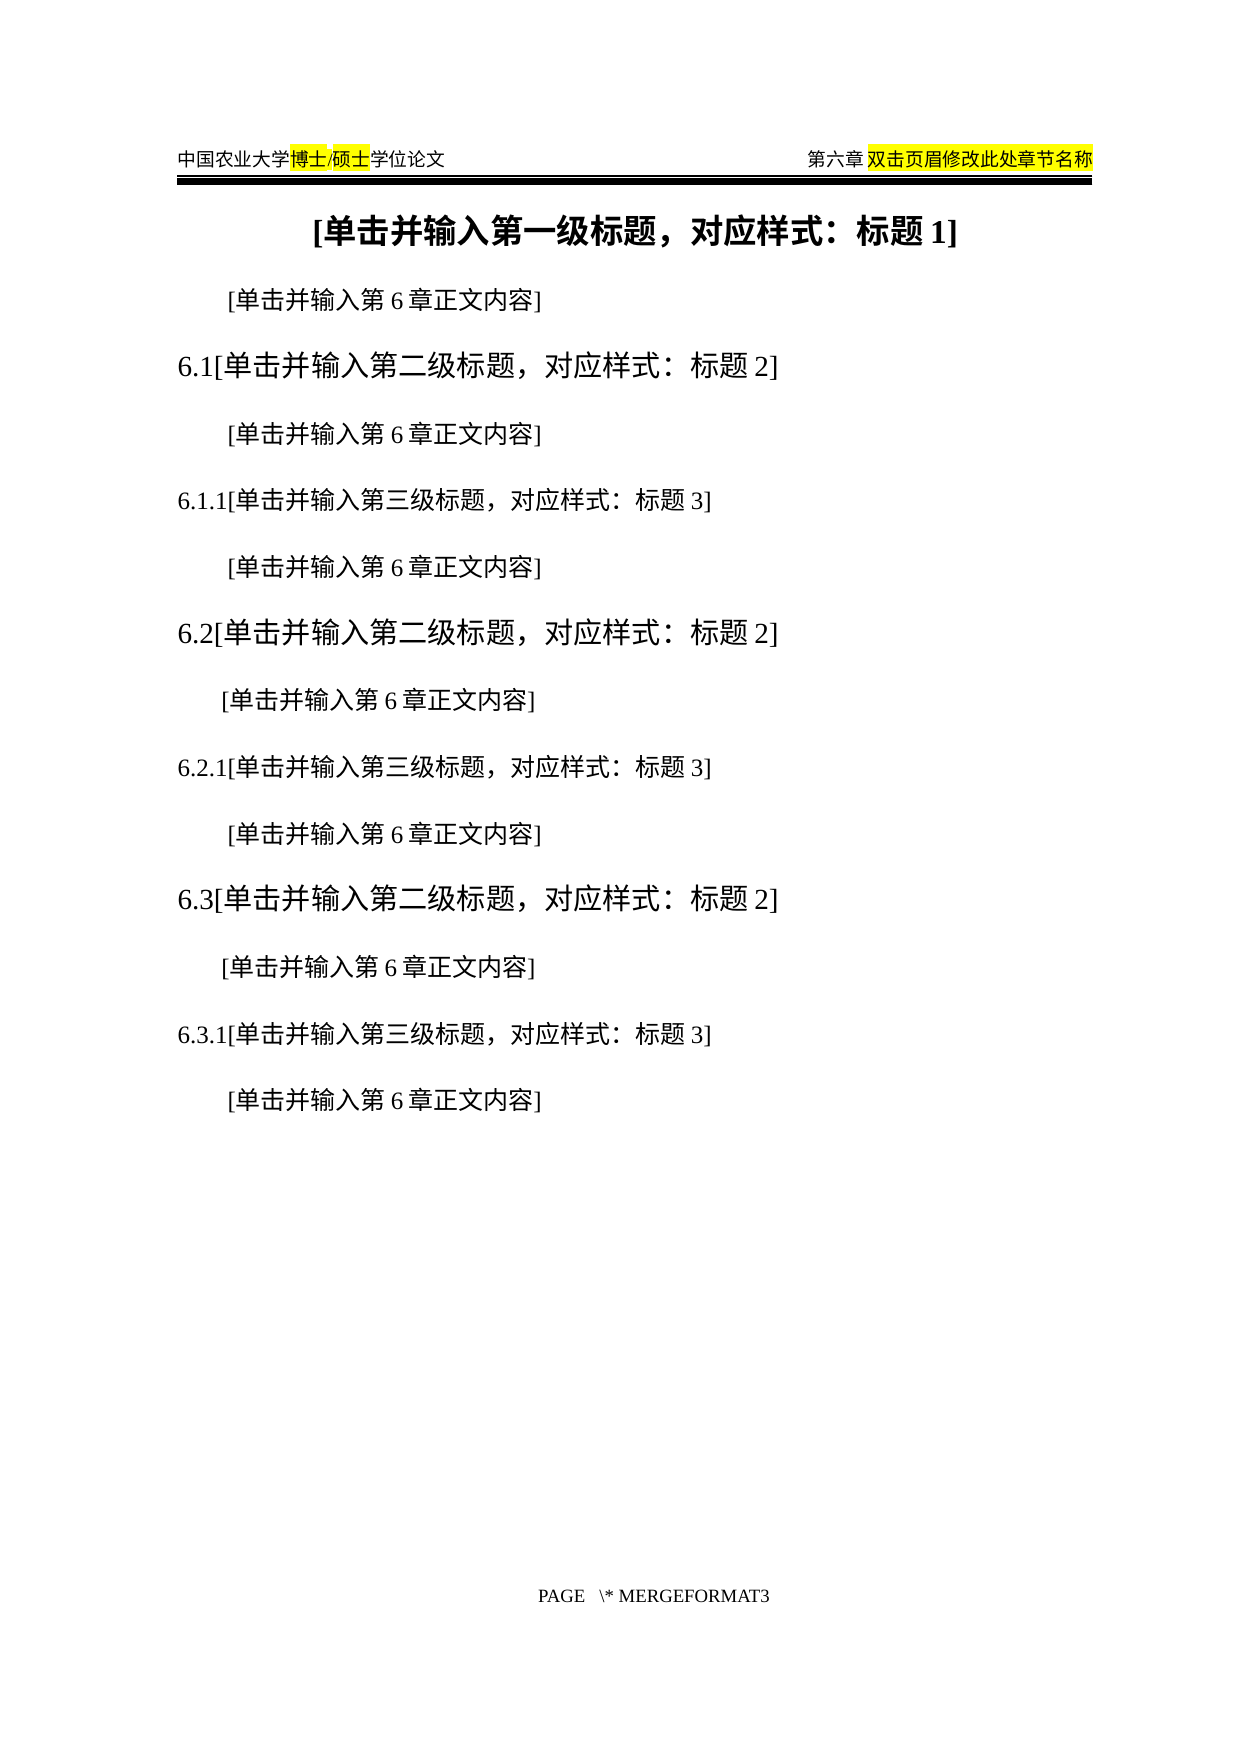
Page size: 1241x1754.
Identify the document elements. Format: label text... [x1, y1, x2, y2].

subtitle 6.1 [177, 343, 1092, 385]
subtitle 6.1.1 [177, 476, 1092, 518]
subtitle 6.2.1 [177, 743, 1092, 785]
subtitle 6.3.1 [177, 1010, 1092, 1051]
subtitle 6.3 [177, 876, 1092, 918]
subtitle 6.2 [177, 610, 1092, 651]
